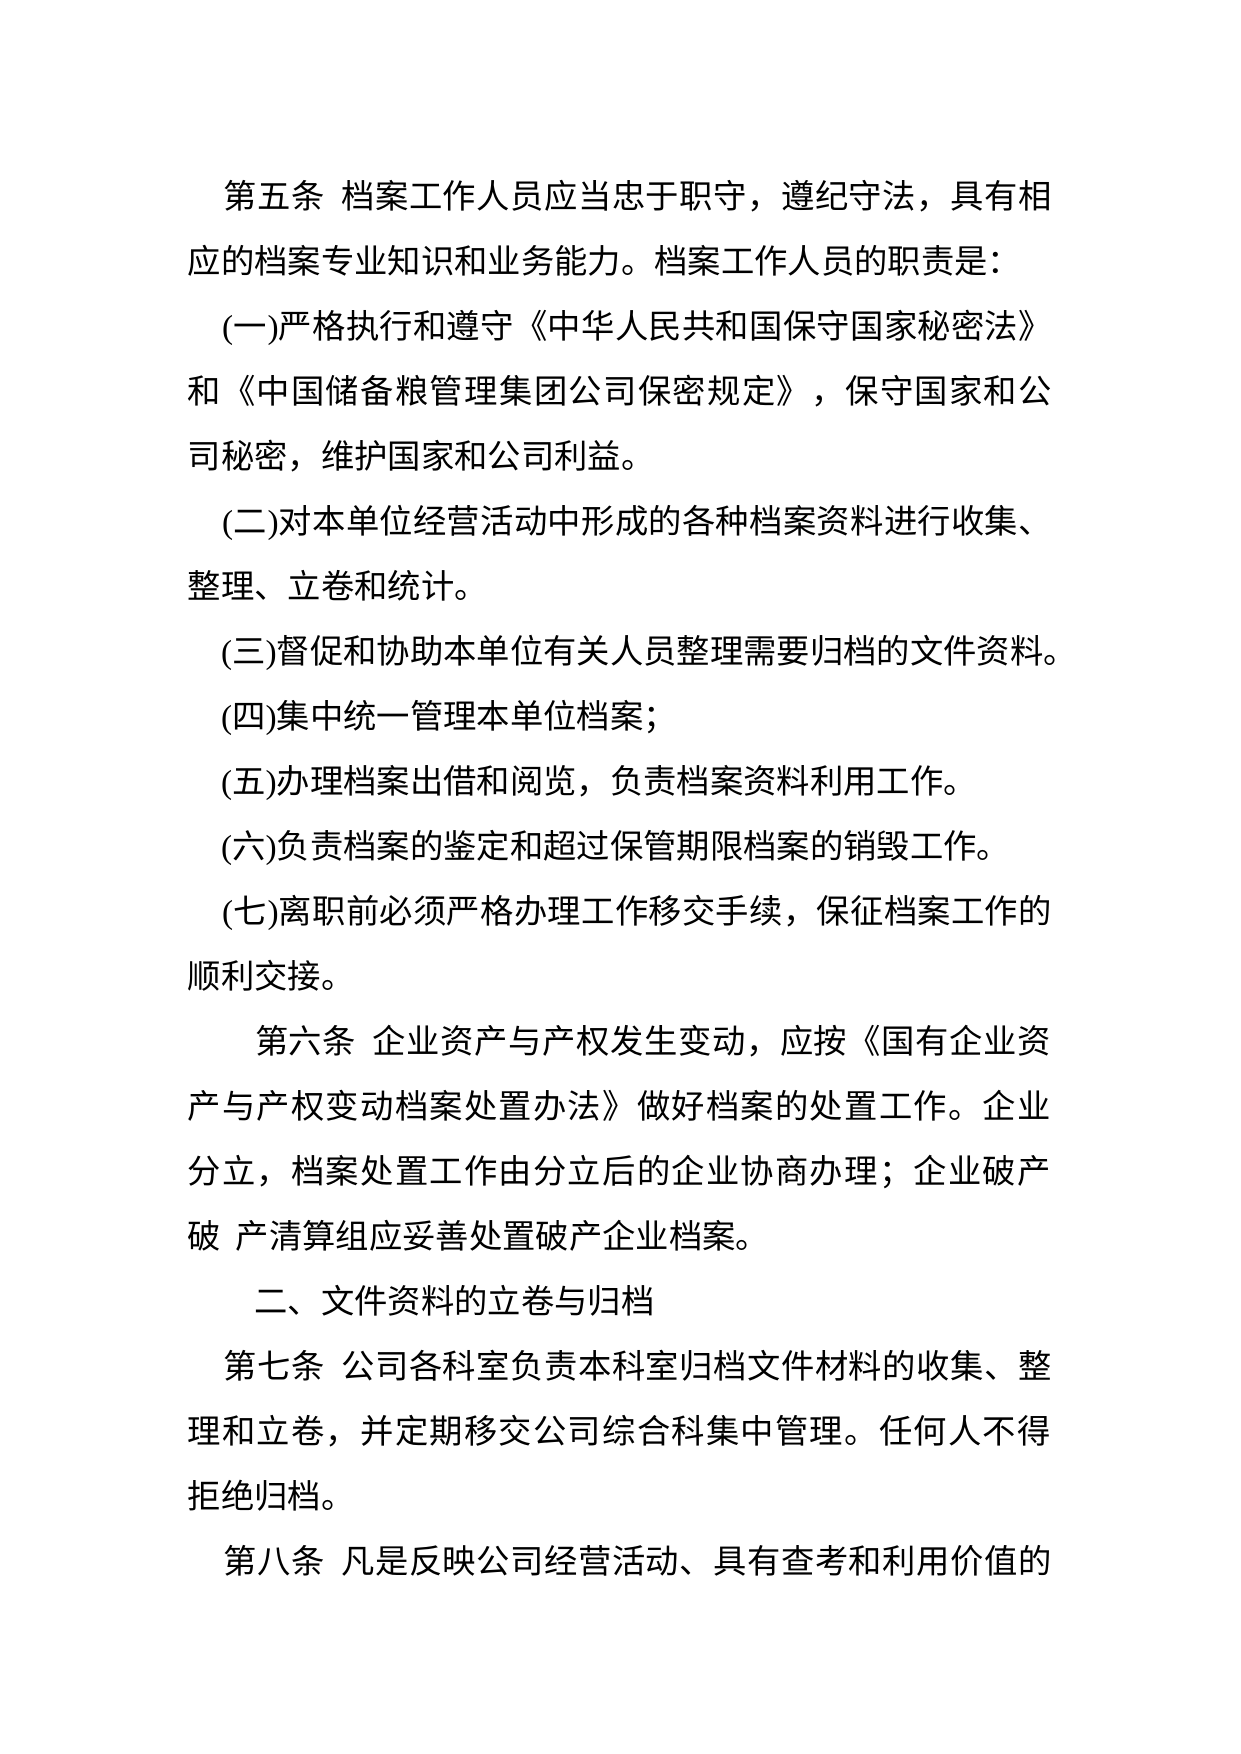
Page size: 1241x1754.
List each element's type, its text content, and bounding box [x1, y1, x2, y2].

text (六)负责档案的鉴定和超过保管期限档案的销毁工作。 [187, 812, 1053, 877]
text 第六条 企业资产与产权发生变动，应按《国有企业资产与产权变动档案处置办法》做好档案的处置工作。企业分立，档案处置工作由分立后的企业协商办理；企业破产，破 产清算组应妥善处置破产企业档案。 [187, 1007, 1053, 1267]
text (三)督促和协助本单位有关人员整理需要归档的文件资料。 [187, 617, 1053, 682]
text (七)离职前必须严格办理工作移交手续，保征档案工作的顺利交接。 [187, 877, 1053, 1007]
text (二)对本单位经营活动中形成的各种档案资料进行收集、整理、立卷和统计。 [187, 487, 1053, 617]
text (五)办理档案出借和阅览，负责档案资料利用工作。 [187, 747, 1053, 812]
text 第五条 档案工作人员应当忠于职守，遵纪守法，具有相应的档案专业知识和业务能力。档案工作人员的职责是： [187, 162, 1053, 292]
text (一)严格执行和遵守《中华人民共和国保守国家秘密法》和《中国储备粮管理集团公司保密规定》，保守国家和公司秘密，维护国家和公司利益。 [187, 292, 1053, 487]
text (四)集中统一管理本单位档案； [187, 682, 1053, 747]
text 第七条 公司各科室负责本科室归档文件材料的收集、整理和立卷，并定期移交公司综合科集中管理。任何人不得拒绝归档。 [187, 1332, 1053, 1527]
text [187, 1527, 1053, 1592]
text 二、文件资料的立卷与归档 [187, 1267, 1053, 1332]
